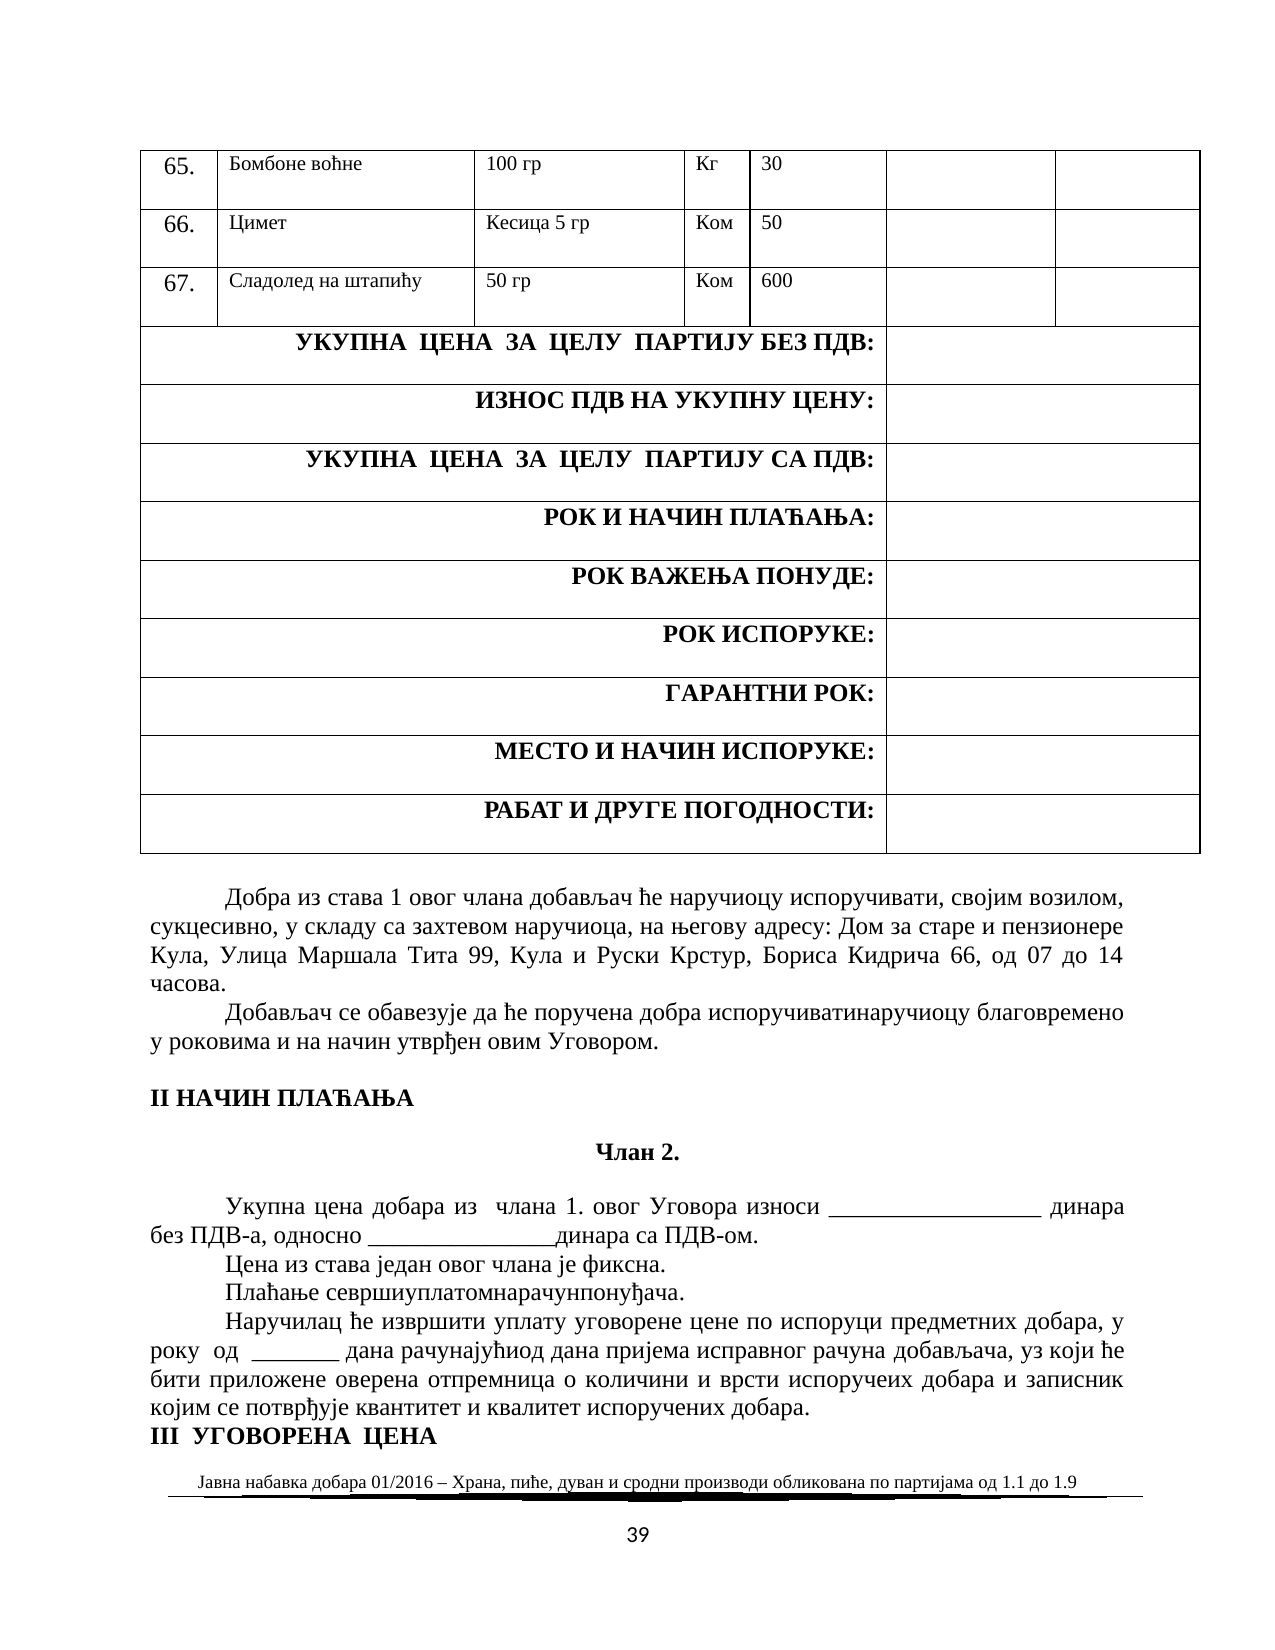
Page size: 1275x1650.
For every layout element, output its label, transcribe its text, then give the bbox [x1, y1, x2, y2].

table_cell [887, 736, 1199, 794]
table_cell Сладолед на штапићу [218, 268, 474, 326]
text Плаћање севршиуплатомнарачунпонуђача. [150, 1277, 1125, 1306]
table_cell УКУПНА ЦЕНА ЗА ЦЕЛУ ПАРТИЈУ СА ПДВ: [141, 444, 886, 501]
table_cell [887, 678, 1199, 735]
table_cell [887, 619, 1199, 677]
table_cell [887, 151, 1055, 208]
table_cell [887, 561, 1199, 618]
text Наручилац ће извршити уплату уговорене цене по испоруци предметних добара, у року од _______ дана рачунајућиод дана пријема исправног рачуна добављача, уз који ће бити приложене оверена отпремница о количини и врсти испоручеих добара и записник којим се потврђује квантитет и квалитет испоручених добара. [150, 1306, 1125, 1421]
table_cell [887, 327, 1199, 384]
table_cell РОК ИСПОРУКЕ: [141, 619, 886, 677]
table_cell 50 [751, 210, 886, 267]
text Члан 2. [150, 1137, 1125, 1166]
table_cell [887, 795, 1199, 852]
table_cell 67. [141, 268, 217, 326]
text II НАЧИН ПЛАЋАЊА [150, 1083, 1125, 1112]
table_cell [887, 385, 1199, 443]
table_cell ГАРАНТНИ РОК: [141, 678, 886, 735]
text Добра из става 1 овог члана добављач ће наручиоцу испоручивати, својим возилом, сукцесивно, у складу са захтевом наручиоца, на његову адресу: Дом за старе и пензионере Кула, Улица Маршала Тита 99, Кула и Руски Крстур, Бориса Кидрича 66, од 07 до 14 часова. [150, 882, 1125, 997]
table_cell Бомбоне воћне [218, 151, 474, 208]
table_cell РАБАТ И ДРУГЕ ПОГОДНОСТИ: [141, 795, 886, 852]
table_cell УКУПНА ЦЕНА ЗА ЦЕЛУ ПАРТИЈУ БЕЗ ПДВ: [141, 327, 886, 384]
table_cell 600 [751, 268, 886, 326]
text III УГОВОРЕНА ЦЕНА [150, 1421, 1125, 1450]
table_cell Ком [685, 268, 749, 326]
text Укупна цена добара из члана 1. овог Уговора износи _________________ динара без ПДВ-а, односно _______________динара са ПДВ-ом. [150, 1191, 1125, 1249]
table_cell [887, 444, 1199, 501]
table_cell ИЗНОС ПДВ НА УКУПНУ ЦЕНУ: [141, 385, 886, 443]
table_cell [887, 268, 1055, 326]
text Добављач се обавезује да ће поручена добра испоручиватинаручиоцу благовремено у роковима и на начин утврђен овим Уговором. [150, 997, 1125, 1055]
table_cell [1056, 151, 1199, 208]
table_cell 66. [141, 210, 217, 267]
table_cell [1056, 268, 1199, 326]
table_cell [887, 502, 1199, 560]
table_cell 50 гр [475, 268, 684, 326]
text Цена из става један овог члана је фиксна. [150, 1249, 1125, 1277]
table_cell РОК И НАЧИН ПЛАЋАЊА: [141, 502, 886, 560]
table_cell 30 [751, 151, 886, 208]
table_cell 100 гр [475, 151, 684, 208]
table_cell 65. [141, 151, 217, 208]
table_cell РОК ВАЖЕЊА ПОНУДЕ: [141, 561, 886, 618]
table_cell Цимет [218, 210, 474, 267]
table_cell Кесица 5 гр [475, 210, 684, 267]
table_cell МЕСТО И НАЧИН ИСПОРУКЕ: [141, 736, 886, 794]
table_cell Ком [685, 210, 749, 267]
table_cell Кг [685, 151, 749, 208]
table_cell [887, 210, 1055, 267]
table_cell [1056, 210, 1199, 267]
